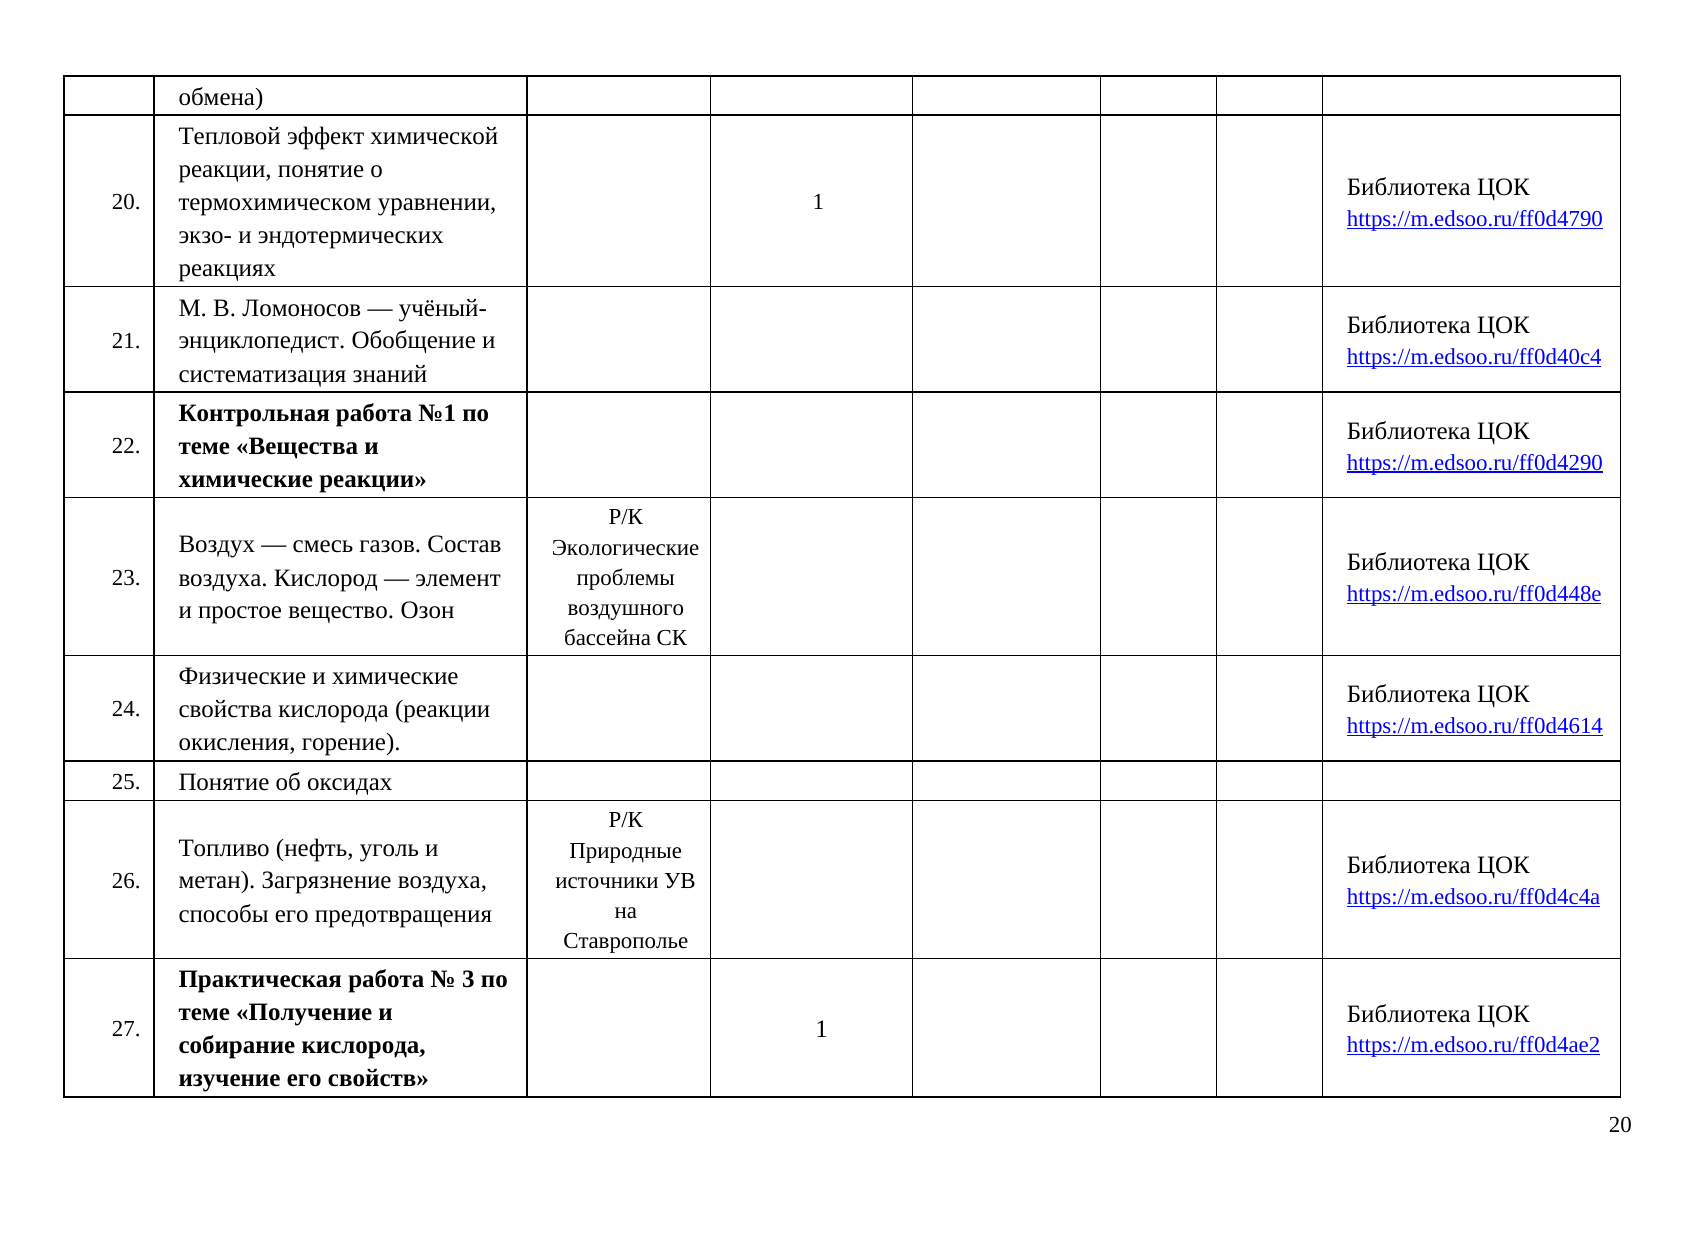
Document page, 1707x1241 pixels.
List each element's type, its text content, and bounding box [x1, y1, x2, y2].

table_cell [913, 801, 1100, 957]
table_cell [1217, 393, 1322, 497]
table_cell [1323, 762, 1620, 800]
table_cell Топливо (нефть, уголь и метан). Загрязнение воздуха, способы его предотвращения [155, 801, 526, 957]
table_cell [528, 77, 710, 114]
table_cell [65, 801, 153, 957]
table_cell [65, 762, 153, 800]
table_cell Понятие об оксидах [155, 762, 526, 800]
table_cell [65, 116, 153, 286]
table_cell Библиотека ЦОК https://m.edsoo.ru/ff0d4ae2 [1323, 959, 1620, 1096]
table_cell [65, 959, 153, 1096]
table_cell [913, 762, 1100, 800]
table_cell [528, 959, 710, 1096]
table_cell [711, 287, 912, 391]
table_cell Р/К Природные источники УВ на Ставрополье [528, 801, 710, 957]
table_cell Практическая работа № 3 по теме «Получение и собирание кислорода, изучение его свойств» [155, 959, 526, 1096]
table_cell [1217, 801, 1322, 957]
table_cell [65, 656, 153, 760]
table_cell [913, 287, 1100, 391]
table_cell [711, 393, 912, 497]
table_cell [65, 393, 153, 497]
table_cell [711, 498, 912, 654]
table_cell [1217, 287, 1322, 391]
table_cell [1101, 116, 1216, 286]
table_cell [913, 656, 1100, 760]
table_cell [1101, 801, 1216, 957]
table_cell [711, 656, 912, 760]
table_cell [65, 77, 153, 114]
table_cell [1323, 77, 1620, 114]
table_cell Библиотека ЦОК https://m.edsoo.ru/ff0d4614 [1323, 656, 1620, 760]
table_cell Воздух — смесь газов. Состав воздуха. Кислород — элемент и простое вещество. Озон [155, 498, 526, 654]
table_cell Библиотека ЦОК https://m.edsoo.ru/ff0d4790 [1323, 116, 1620, 286]
table_cell [528, 287, 710, 391]
table_cell М. В. Ломоносов — учёный-энциклопедист. Обобщение и систематизация знаний [155, 287, 526, 391]
table_cell Библиотека ЦОК https://m.edsoo.ru/ff0d4290 [1323, 393, 1620, 497]
table_cell [711, 762, 912, 800]
table_cell [528, 116, 710, 286]
table_cell [1217, 656, 1322, 760]
table_cell [528, 762, 710, 800]
table_cell 1 [711, 116, 912, 286]
table_cell Контрольная работа №1 по теме «Вещества и химические реакции» [155, 393, 526, 497]
table_cell [913, 393, 1100, 497]
table_cell Библиотека ЦОК https://m.edsoo.ru/ff0d40c4 [1323, 287, 1620, 391]
table_cell [913, 116, 1100, 286]
table_cell [65, 498, 153, 654]
table_cell [528, 656, 710, 760]
table_cell [65, 287, 153, 391]
table_cell [1101, 393, 1216, 497]
table_cell [1217, 116, 1322, 286]
table_cell [913, 959, 1100, 1096]
table_cell [1217, 77, 1322, 114]
table_cell [913, 498, 1100, 654]
table_cell [1101, 959, 1216, 1096]
table_cell Физические и химические свойства кислорода (реакции окисления, горение). [155, 656, 526, 760]
table_cell [1101, 762, 1216, 800]
table_cell [1101, 77, 1216, 114]
table_cell 1 [711, 959, 912, 1096]
table_cell [1101, 498, 1216, 654]
table_cell [1101, 656, 1216, 760]
table_cell Библиотека ЦОК https://m.edsoo.ru/ff0d4c4a [1323, 801, 1620, 957]
table_cell [913, 77, 1100, 114]
table_cell Р/К Экологические проблемы воздушного бассейна СК [528, 498, 710, 654]
table_cell [1217, 959, 1322, 1096]
table_cell [1101, 287, 1216, 391]
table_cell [155, 77, 526, 114]
table_cell [711, 77, 912, 114]
table_cell [528, 393, 710, 497]
table_cell [1217, 498, 1322, 654]
table_cell Тепловой эффект химической реакции, понятие о термохимическом уравнении, экзо- и эндотермических реакциях [155, 116, 526, 286]
table_cell Библиотека ЦОК https://m.edsoo.ru/ff0d448e [1323, 498, 1620, 654]
table_cell [1217, 762, 1322, 800]
table_cell [711, 801, 912, 957]
